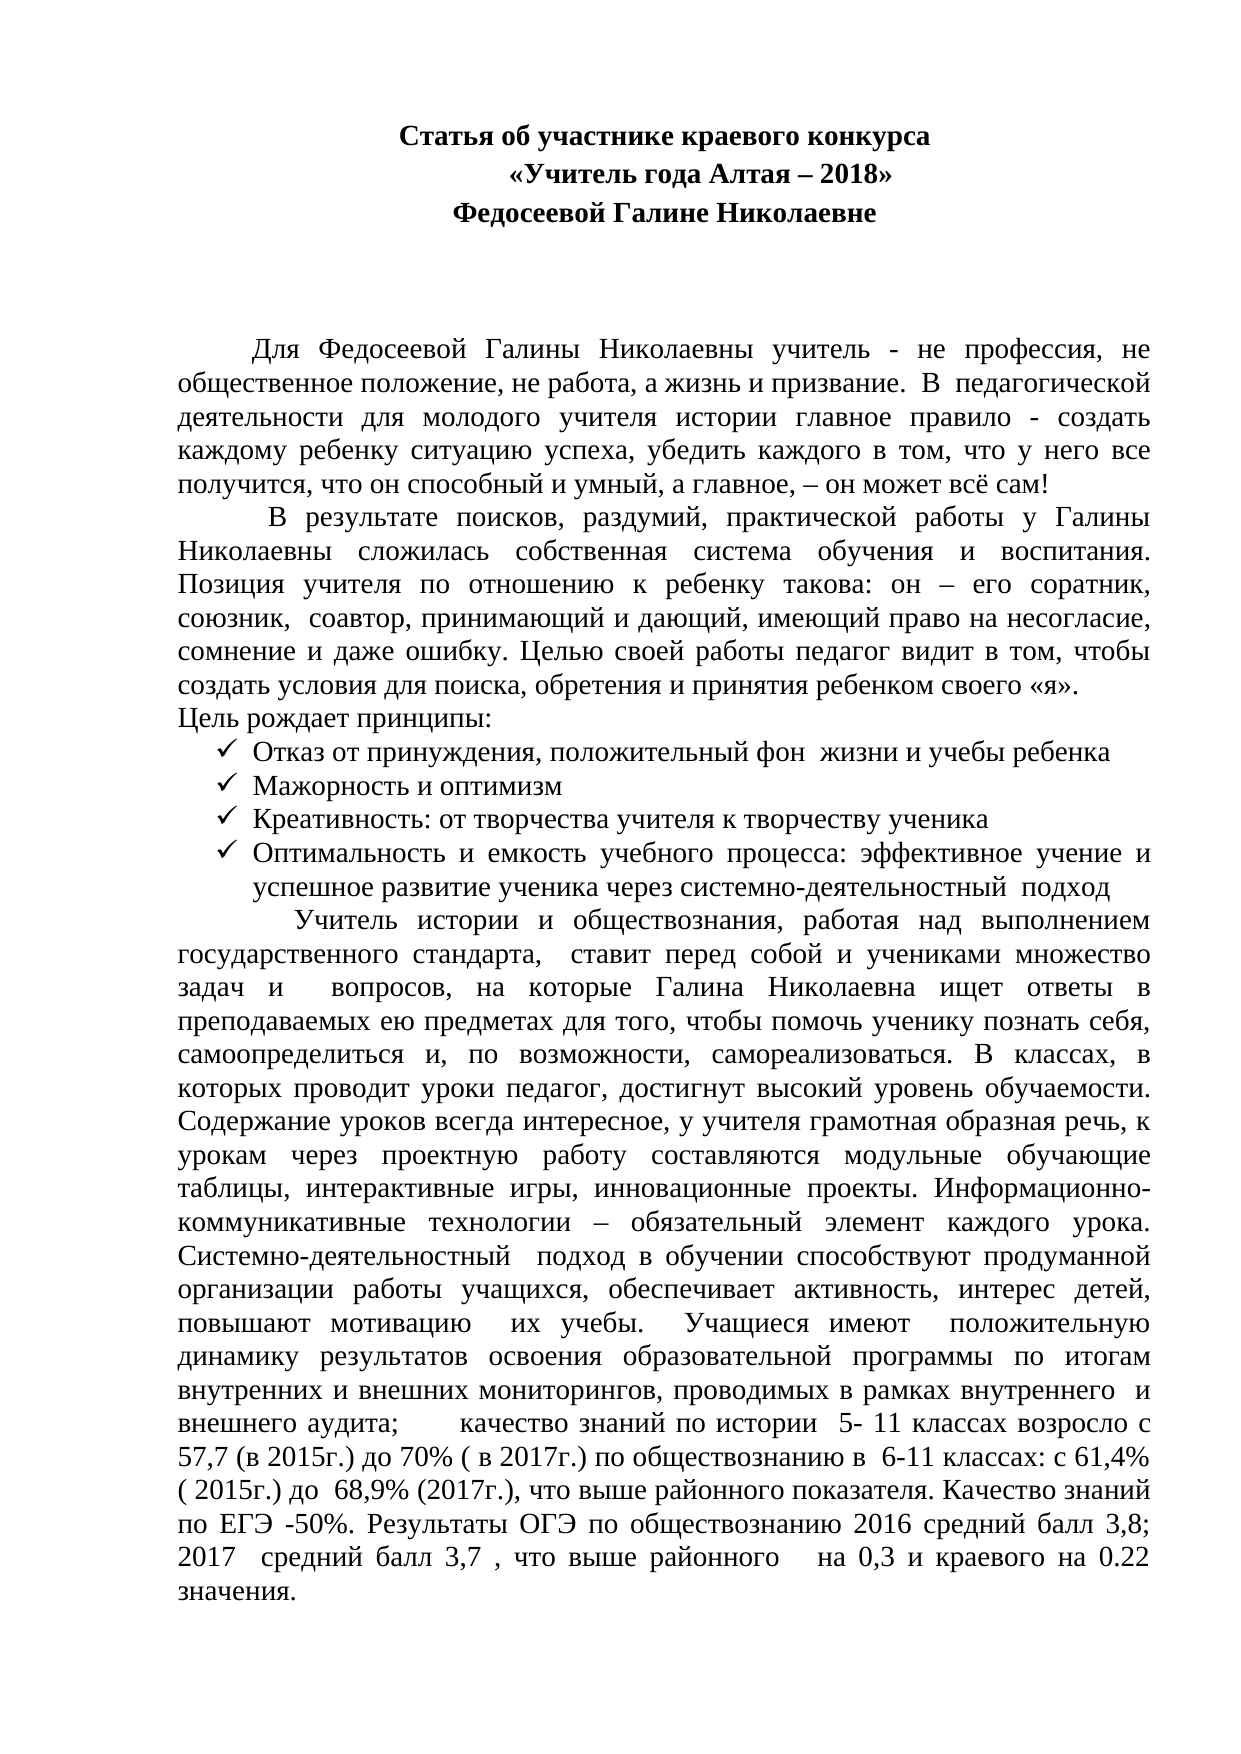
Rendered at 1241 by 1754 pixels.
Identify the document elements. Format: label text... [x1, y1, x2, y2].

text Цель рождает принципы: [177, 701, 1152, 734]
list Оптимальность и емкость учебного процесса: эффективное учение и успешное развитие ученика через системно-деятельностный подход [215, 835, 1152, 902]
text Для Федосеевой Галины Николаевны учитель - не профессия, не общественное положение, не работа, а жизнь и призвание. В педагогической деятельности для молодого учителя истории главное правило - создать каждому ребенку ситуацию успеха, убедить каждого в том, что у него все получится, что он способный и умный, а главное, – он может всё сам! [177, 332, 1152, 499]
list Отказ от принуждения, положительный фон жизни и учебы ребенка [215, 734, 1152, 768]
text В результате поисков, раздумий, практической работы у Галины Николаевны сложилась собственная система обучения и воспитания. Позиция учителя по отношению к ребенку такова: он – его соратник, союзник, соавтор, принимающий и дающий, имеющий право на несогласие, сомнение и даже ошибку. Целью своей работы педагог видит в том, чтобы создать условия для поиска, обретения и принятия ребенком своего «я». [177, 499, 1152, 701]
text Статья об участнике краевого конкурса [177, 118, 1152, 152]
text «Учитель года Алтая – 2018» [177, 157, 1152, 190]
text Федосеевой Галине Николаевне [177, 195, 1152, 229]
list Креативность: от творчества учителя к творчеству ученика [215, 801, 1152, 835]
text Учитель истории и обществознания, работая над выполнением государственного стандарта, ставит перед собой и учениками множество задач и вопросов, на которые Галина Николаевна ищет ответы в преподаваемых ею предметах для того, чтобы помочь ученику познать себя, самоопределиться и, по возможности, самореализоваться. В классах, в которых проводит уроки педагог, достигнут высокий уровень обучаемости. Содержание уроков всегда интересное, у учителя грамотная образная речь, к урокам через проектную работу составляются модульные обучающие таблицы, интерактивные игры, инновационные проекты. Информационно-коммуникативные технологии – обязательный элемент каждого урока. Системно-деятельностный подход в обучении способствуют продуманной организации работы учащихся, обеспечивает активность, интерес детей, повышают мотивацию их учебы. Учащиеся имеют положительную динамику результатов освоения образовательной программы по итогам внутренних и внешних мониторингов, проводимых в рамках внутреннего и внешнего аудита; качество знаний по истории 5- 11 классах возросло с 57,7 (в 2015г.) до 70% ( в 2017г.) по обществознанию в 6-11 классах: с 61,4% ( 2015г.) до 68,9% (2017г.), что выше районного показателя. Качество знаний по ЕГЭ -50%. Результаты ОГЭ по обществознанию 2016 средний балл 3,8; 2017 средний балл 3,7 , что выше районного на 0,3 и краевого на 0.22 значения. [177, 902, 1152, 1607]
list Мажорность и оптимизм [215, 768, 1152, 801]
